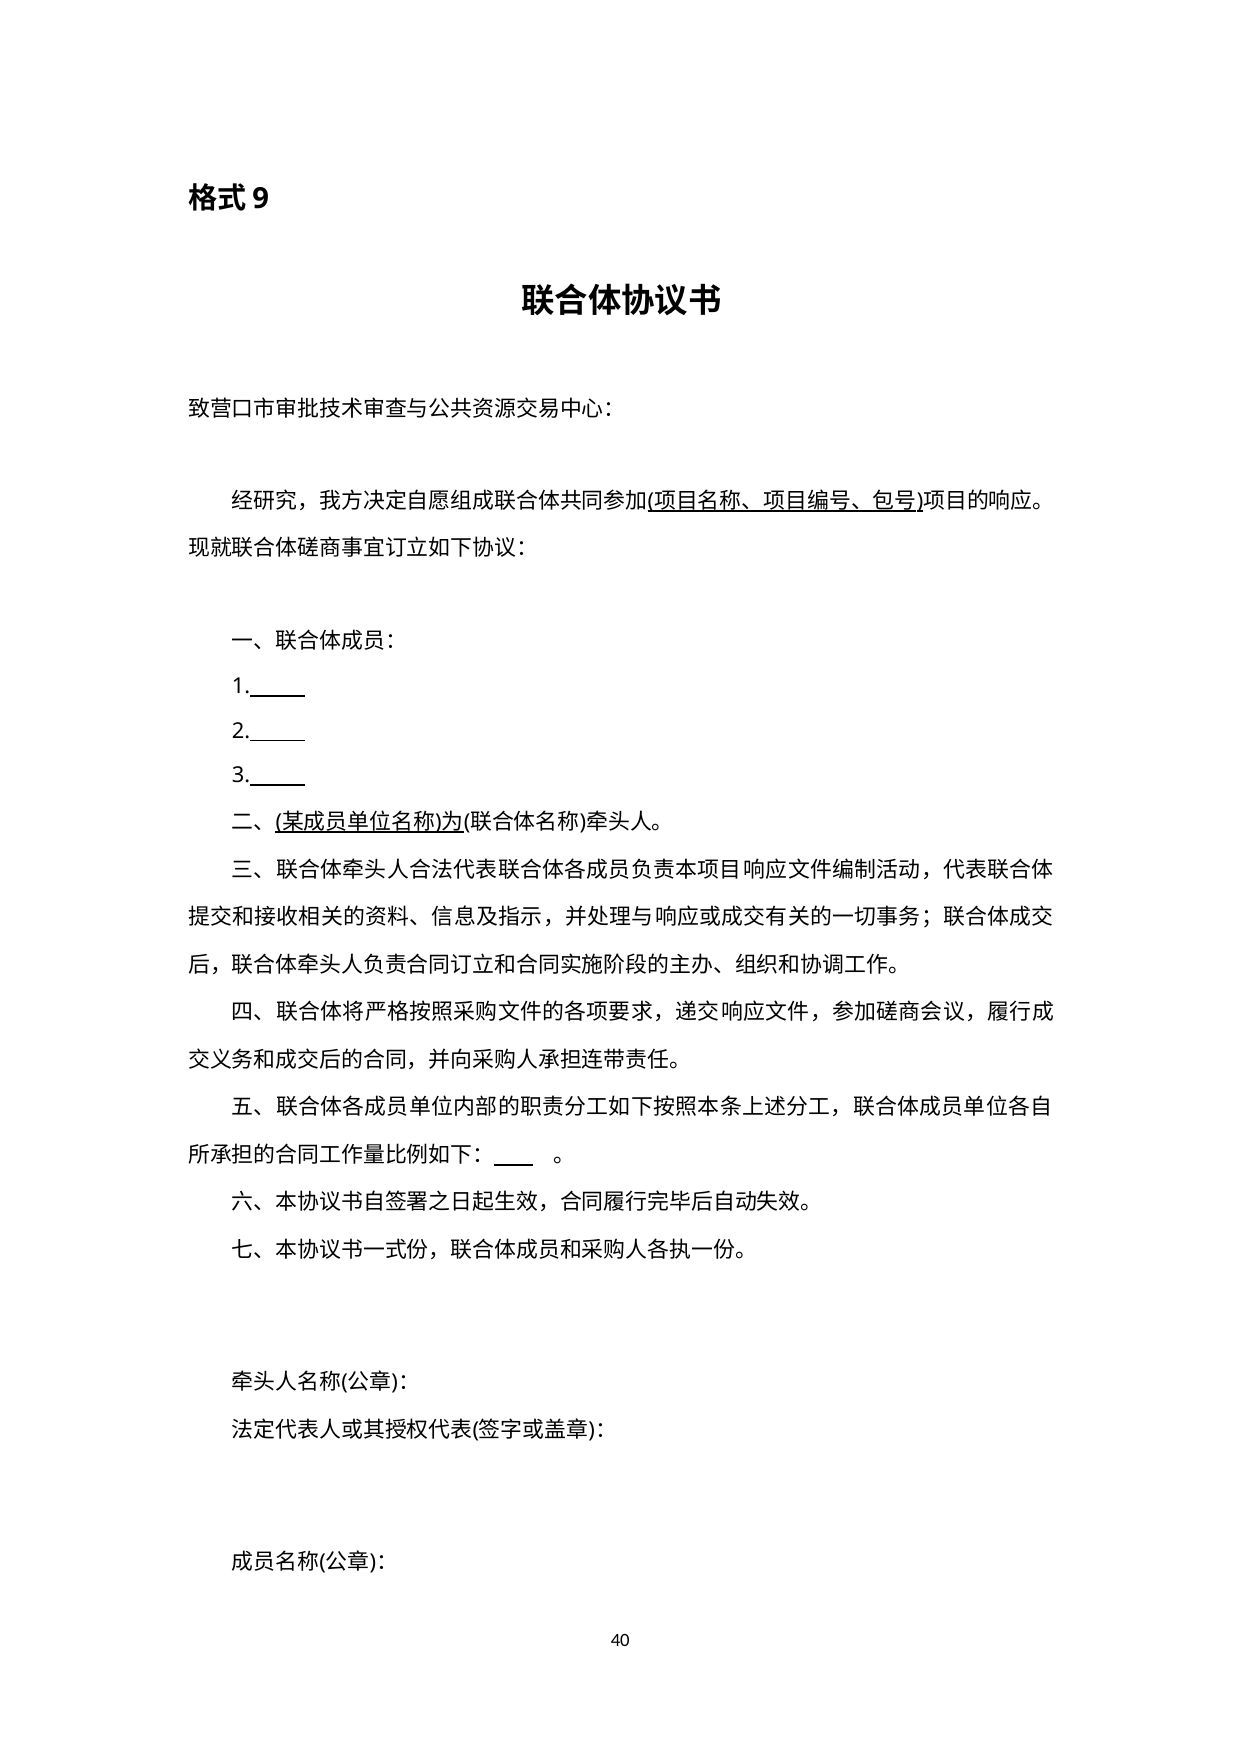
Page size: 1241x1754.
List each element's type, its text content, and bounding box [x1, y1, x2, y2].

text 2. [188, 715, 1054, 744]
text 成员名称(公章)： [188, 1544, 1054, 1576]
text 三、联合体牵头人合法代表联合体各成员负责本项目响应文件编制活动，代表联合体提交和接收相关的资料、信息及指示，并处理与响应或成交有关的一切事务；联合体成交后，联合体牵头人负责合同订立和合同实施阶段的主办、组织和协调工作。 [188, 852, 1054, 978]
text 3. [188, 759, 1054, 789]
text 牵头人名称(公章)： [188, 1364, 1054, 1396]
text 法定代表人或其授权代表(签字或盖章)： [188, 1412, 1054, 1443]
text 联合体协议书 [188, 274, 1054, 322]
text 四、联合体将严格按照采购文件的各项要求，递交响应文件，参加磋商会议，履行成交义务和成交后的合同，并向采购人承担连带责任。 [188, 994, 1054, 1073]
text 格式9 [188, 162, 1052, 229]
text 一、联合体成员： [188, 623, 1054, 654]
text 致： [188, 391, 1054, 422]
text 五、联合体各成员单位内部的职责分工如下按照本条上述分工，联合体成员单位各自所承担的合同工作量比例如下： 。 [188, 1089, 1054, 1168]
text 经研究，我方决定自愿组成联合体共同参加(项目名称、项目编号、包号)项目的响应。现就联合体磋商事宜订立如下协议： [188, 483, 1054, 562]
text 1. [188, 670, 1054, 700]
text 二、(某成员单位名称)为(联合体名称)牵头人。 [188, 804, 1054, 836]
text 七、本协议书一式份，联合体成员和采购人各执一份。 [188, 1232, 1054, 1263]
text 六、本协议书自签署之日起生效，合同履行完毕后自动失效。 [188, 1184, 1054, 1216]
